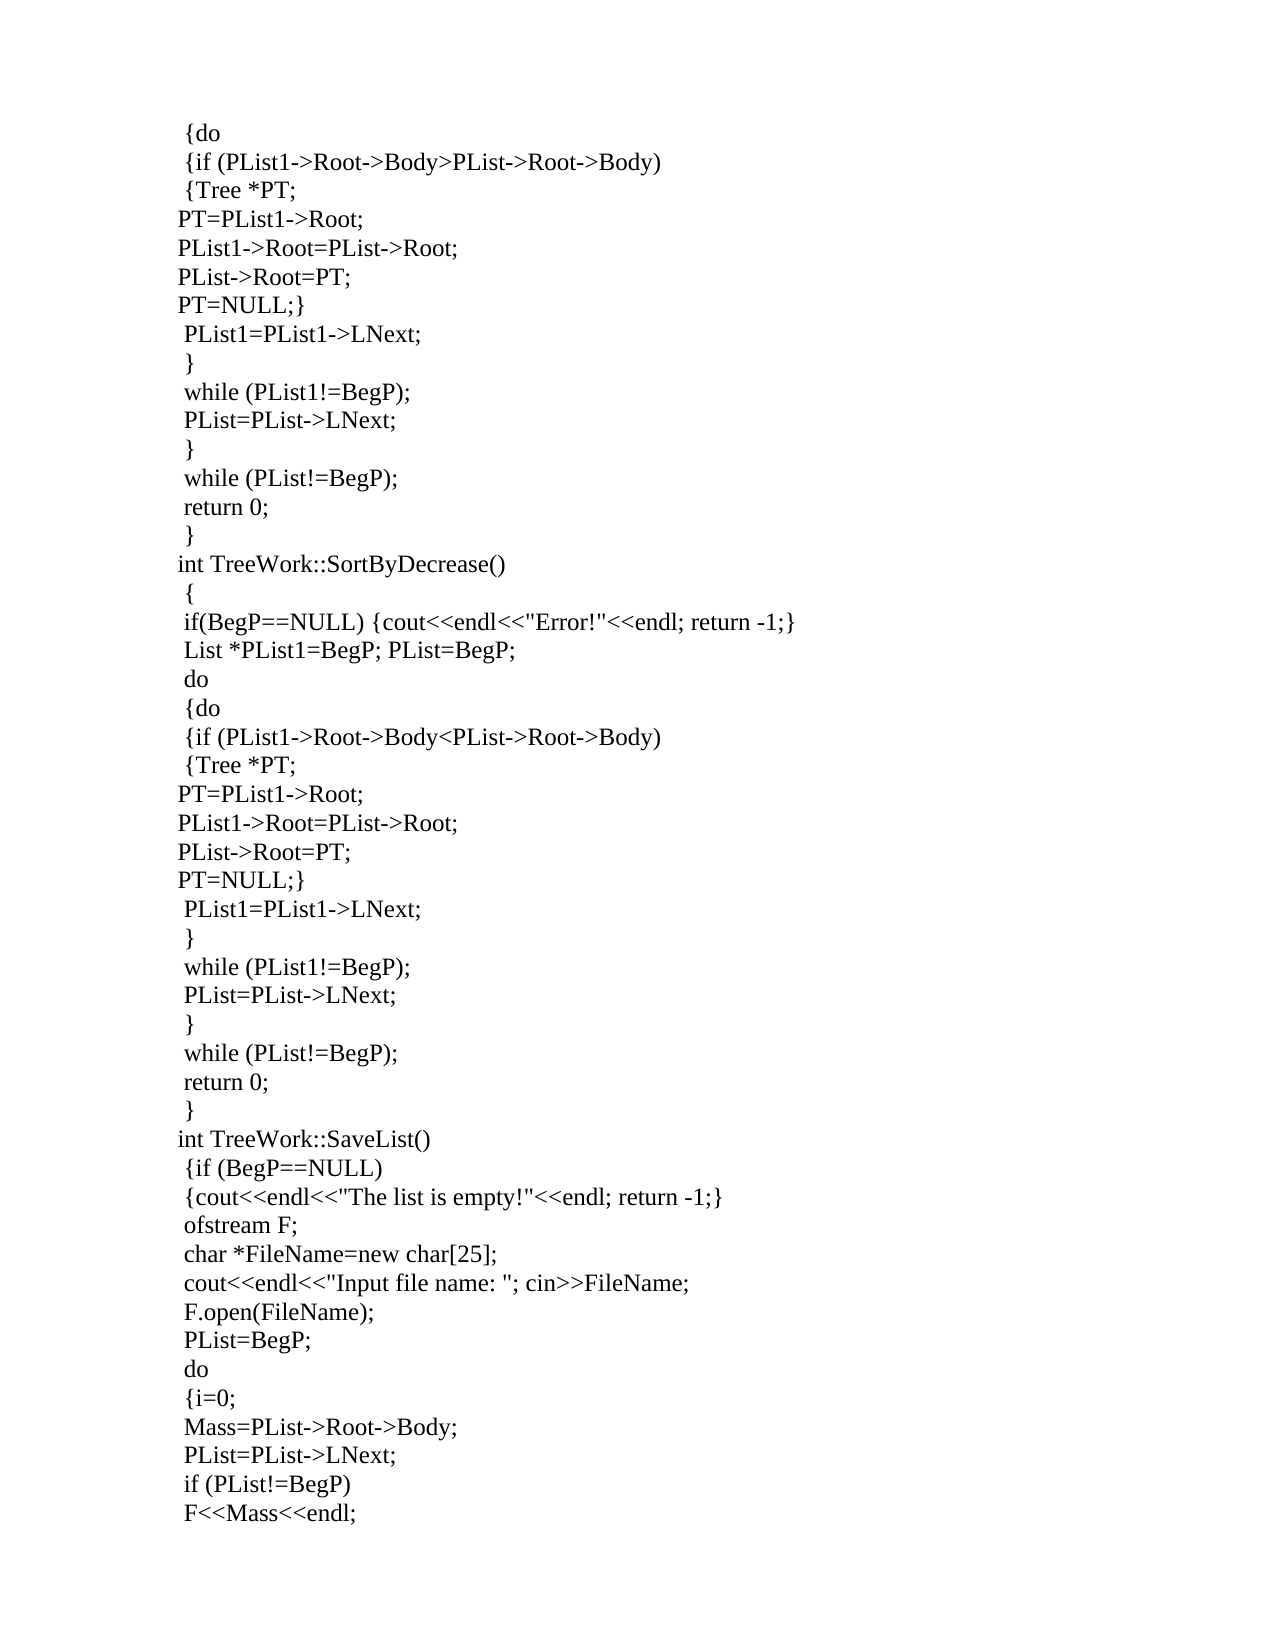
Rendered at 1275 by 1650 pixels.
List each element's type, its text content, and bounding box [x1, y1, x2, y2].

text PList1->Root=PList->Root; [118, 808, 1152, 837]
text do [118, 1354, 1152, 1383]
text { [118, 578, 1152, 607]
text do [118, 664, 1152, 693]
text } [118, 348, 1152, 377]
text PList=PList->LNext; [118, 406, 1152, 434]
text PT=NULL;} [118, 291, 1152, 319]
text if (PList!=BegP) [118, 1469, 1152, 1498]
text PList=PList->LNext; [118, 981, 1152, 1009]
text cout<<endl<<"Input file name: "; cin>>FileName; [118, 1268, 1152, 1297]
text while (PList1!=BegP); [118, 377, 1152, 406]
text {do [118, 118, 1152, 147]
text } [118, 1009, 1152, 1038]
text if(BegP==NULL) {cout<<endl<<"Error!"<<endl; return -1;} [118, 607, 1152, 636]
text List *PList1=BegP; PList=BegP; [118, 636, 1152, 664]
text } [118, 1096, 1152, 1124]
text F.open(FileName); [118, 1297, 1152, 1326]
text PList->Root=PT; [118, 837, 1152, 866]
text int TreeWork::SaveList() [118, 1124, 1152, 1153]
text } [118, 434, 1152, 463]
text while (PList1!=BegP); [118, 952, 1152, 981]
text } [118, 923, 1152, 952]
text PList->Root=PT; [118, 262, 1152, 291]
text PT=PList1->Root; [118, 204, 1152, 233]
text {if (PList1->Root->Body>PList->Root->Body) [118, 147, 1152, 176]
text {Tree *PT; [118, 751, 1152, 779]
text ofstream F; [118, 1211, 1152, 1239]
text return 0; [118, 1067, 1152, 1096]
text while (PList!=BegP); [118, 1038, 1152, 1067]
text } [118, 521, 1152, 549]
text PT=PList1->Root; [118, 779, 1152, 808]
text int TreeWork::SortByDecrease() [118, 549, 1152, 578]
text while (PList!=BegP); [118, 463, 1152, 492]
text PList1=PList1->LNext; [118, 894, 1152, 923]
text {i=0; [118, 1383, 1152, 1412]
text {Tree *PT; [118, 176, 1152, 204]
text PList1->Root=PList->Root; [118, 233, 1152, 262]
text {if (BegP==NULL) [118, 1153, 1152, 1182]
text PT=NULL;} [118, 866, 1152, 894]
text {cout<<endl<<"The list is empty!"<<endl; return -1;} [118, 1182, 1152, 1211]
text F<<Mass<<endl; [118, 1498, 1152, 1527]
text Mass=PList->Root->Body; [118, 1412, 1152, 1441]
text {do [118, 693, 1152, 722]
text PList=PList->LNext; [118, 1441, 1152, 1469]
text char *FileName=new char[25]; [118, 1239, 1152, 1268]
text return 0; [118, 492, 1152, 521]
text PList1=PList1->LNext; [118, 319, 1152, 348]
text {if (PList1->Root->Body<PList->Root->Body) [118, 722, 1152, 751]
text PList=BegP; [118, 1326, 1152, 1354]
